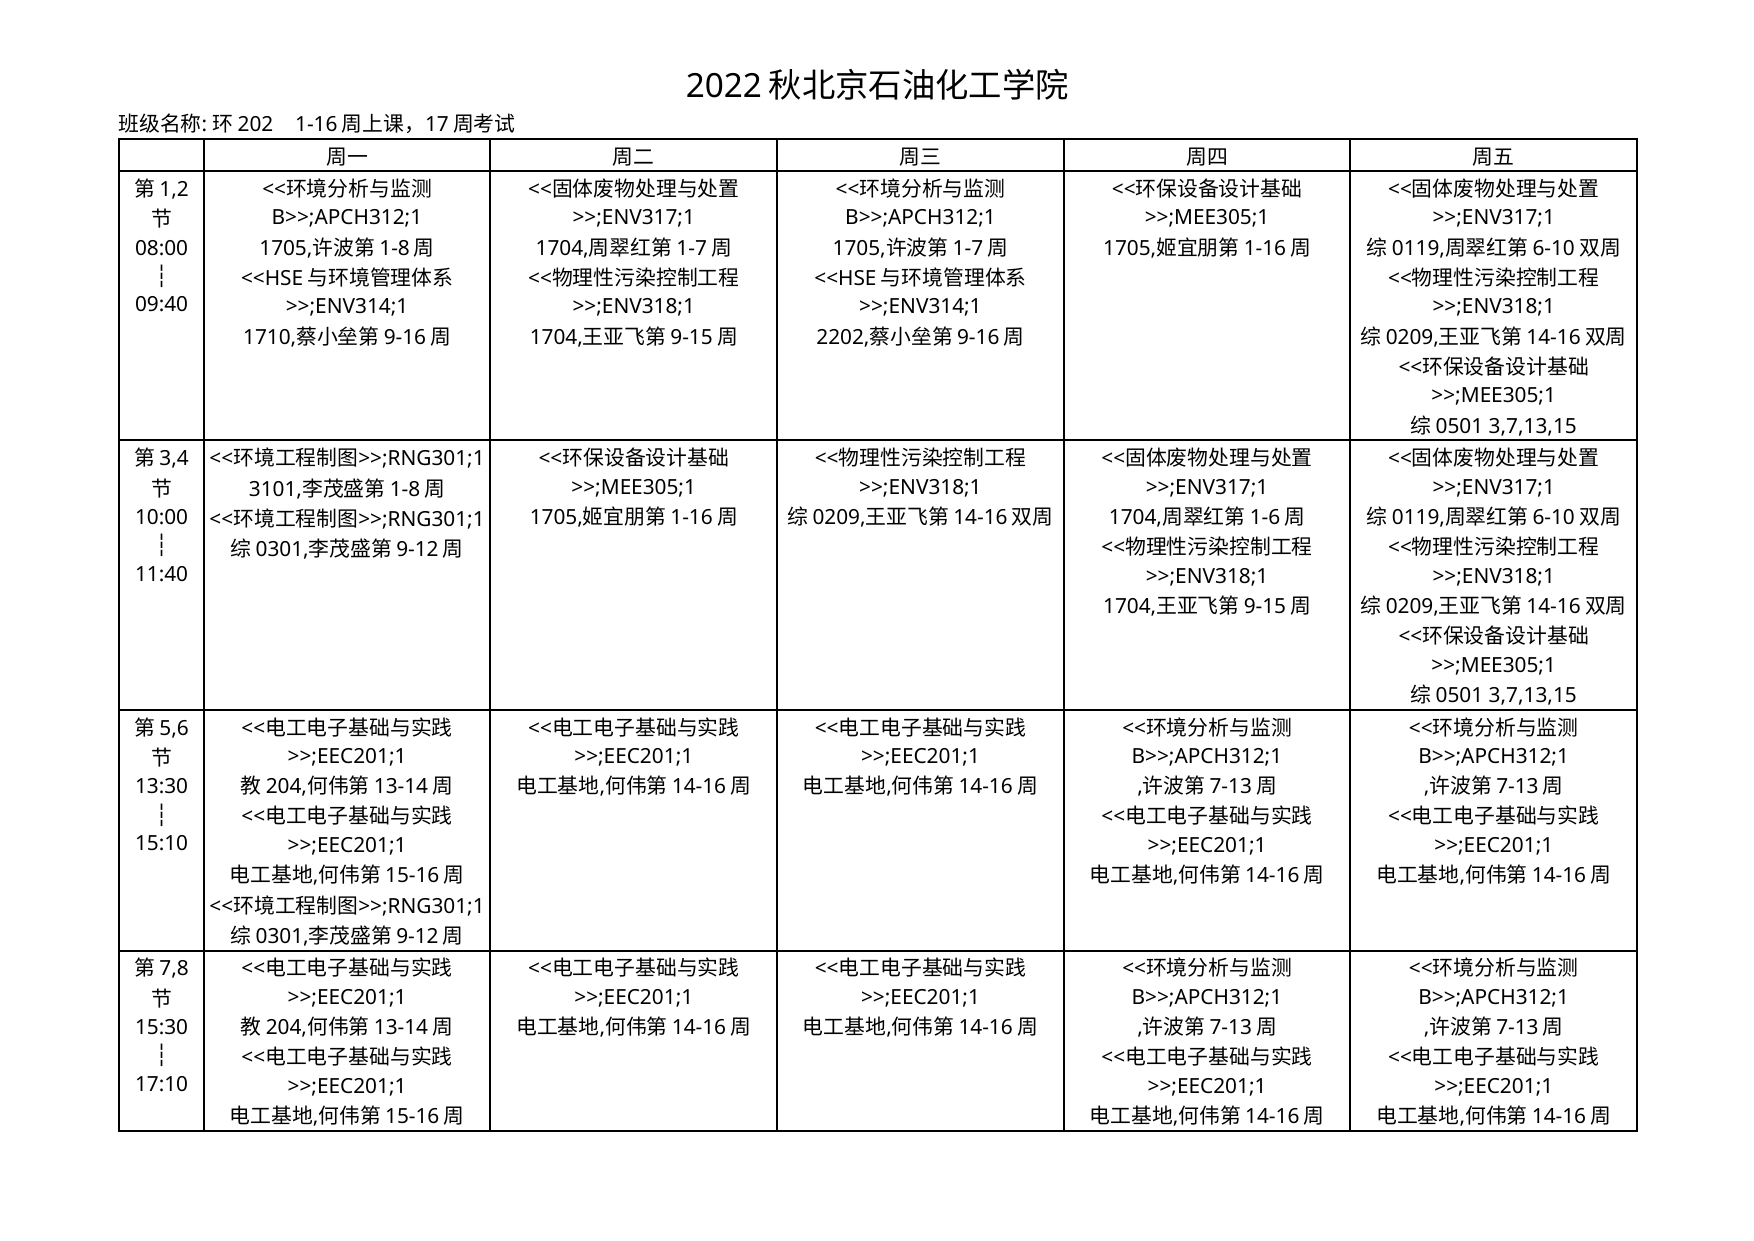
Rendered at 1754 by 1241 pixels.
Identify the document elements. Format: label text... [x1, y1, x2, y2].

table_cell <<环保设备设计基础>>;MEE305;1 1705,姬宜朋第1-16周 [491, 441, 776, 709]
table_cell <<环境分析与监测B>>;APCH312;1 1705,许波第1-8周 <<HSE与环境管理体系>>;ENV314;1 1710,蔡小垒第9-16周 [205, 172, 489, 439]
table_cell <<电工电子基础与实践>>;EEC201;1 电工基地,何伟第14-16周 [778, 952, 1063, 1130]
table_cell <<环境分析与监测B>>;APCH312;1 ,许波第7-13周 <<电工电子基础与实践>>;EEC201;1 电工基地,何伟第14-16周 [1065, 952, 1349, 1130]
table_cell <<固体废物处理与处置>>;ENV317;1 综0119,周翠红第6-10双周 <<物理性污染控制工程>>;ENV318;1 综0209,王亚飞第14-16双周 <<环保设备设计基础>>;MEE305;1 综0501 3,7,13,15 [1351, 441, 1636, 709]
table_header [120, 140, 203, 170]
table_cell <<固体废物处理与处置>>;ENV317;1 综0119,周翠红第6-10双周 <<物理性污染控制工程>>;ENV318;1 综0209,王亚飞第14-16双周 <<环保设备设计基础>>;MEE305;1 综0501 3,7,13,15 [1351, 172, 1636, 439]
table_cell 第5,6节 13:30 ┆ 15:10 [120, 711, 203, 949]
table_cell 第7,8节 15:30 ┆ 17:10 [120, 952, 203, 1130]
table_header 周三 [778, 140, 1063, 170]
table_cell <<电工电子基础与实践>>;EEC201;1 电工基地,何伟第14-16周 [491, 711, 776, 949]
table_cell <<环境分析与监测B>>;APCH312;1 ,许波第7-13周 <<电工电子基础与实践>>;EEC201;1 电工基地,何伟第14-16周 [1351, 952, 1636, 1130]
table_cell <<固体废物处理与处置>>;ENV317;1 1704,周翠红第1-7周 <<物理性污染控制工程>>;ENV318;1 1704,王亚飞第9-15周 [491, 172, 776, 439]
table_cell <<电工电子基础与实践>>;EEC201;1 教204,何伟第13-14周 <<电工电子基础与实践>>;EEC201;1 电工基地,何伟第15-16周 [205, 952, 489, 1130]
table_cell <<环保设备设计基础>>;MEE305;1 1705,姬宜朋第1-16周 [1065, 172, 1349, 439]
table_cell <<物理性污染控制工程>>;ENV318;1 综0209,王亚飞第14-16双周 [778, 441, 1063, 709]
table_header 班级名称: 环202 1-16周上课，17周考试 [118, 108, 1636, 138]
table_cell <<电工电子基础与实践>>;EEC201;1 电工基地,何伟第14-16周 [778, 711, 1063, 949]
table_cell <<固体废物处理与处置>>;ENV317;1 1704,周翠红第1-6周 <<物理性污染控制工程>>;ENV318;1 1704,王亚飞第9-15周 [1065, 441, 1349, 709]
title 2022秋北京石油化工学院 [118, 59, 1636, 107]
table_cell <<电工电子基础与实践>>;EEC201;1 电工基地,何伟第14-16周 [491, 952, 776, 1130]
table_cell <<环境工程制图>>;RNG301;1 3101,李茂盛第1-8周 <<环境工程制图>>;RNG301;1 综0301,李茂盛第9-12周 [205, 441, 489, 709]
table_cell <<环境分析与监测B>>;APCH312;1 1705,许波第1-7周 <<HSE与环境管理体系>>;ENV314;1 2202,蔡小垒第9-16周 [778, 172, 1063, 439]
table_cell <<环境分析与监测B>>;APCH312;1 ,许波第7-13周 <<电工电子基础与实践>>;EEC201;1 电工基地,何伟第14-16周 [1351, 711, 1636, 949]
table_cell <<环境分析与监测B>>;APCH312;1 ,许波第7-13周 <<电工电子基础与实践>>;EEC201;1 电工基地,何伟第14-16周 [1065, 711, 1349, 949]
table_header 周四 [1065, 140, 1349, 170]
table_cell <<电工电子基础与实践>>;EEC201;1 教204,何伟第13-14周 <<电工电子基础与实践>>;EEC201;1 电工基地,何伟第15-16周 <<环境工程制图>>;RNG301;1 综0301,李茂盛第9-12周 [205, 711, 489, 949]
table_header 周一 [205, 140, 489, 170]
table_header 周二 [491, 140, 776, 170]
table_cell 第3,4节 10:00 ┆ 11:40 [120, 441, 203, 709]
table_header 周五 [1351, 140, 1636, 170]
table_cell 第1,2节 08:00 ┆ 09:40 [120, 172, 203, 439]
